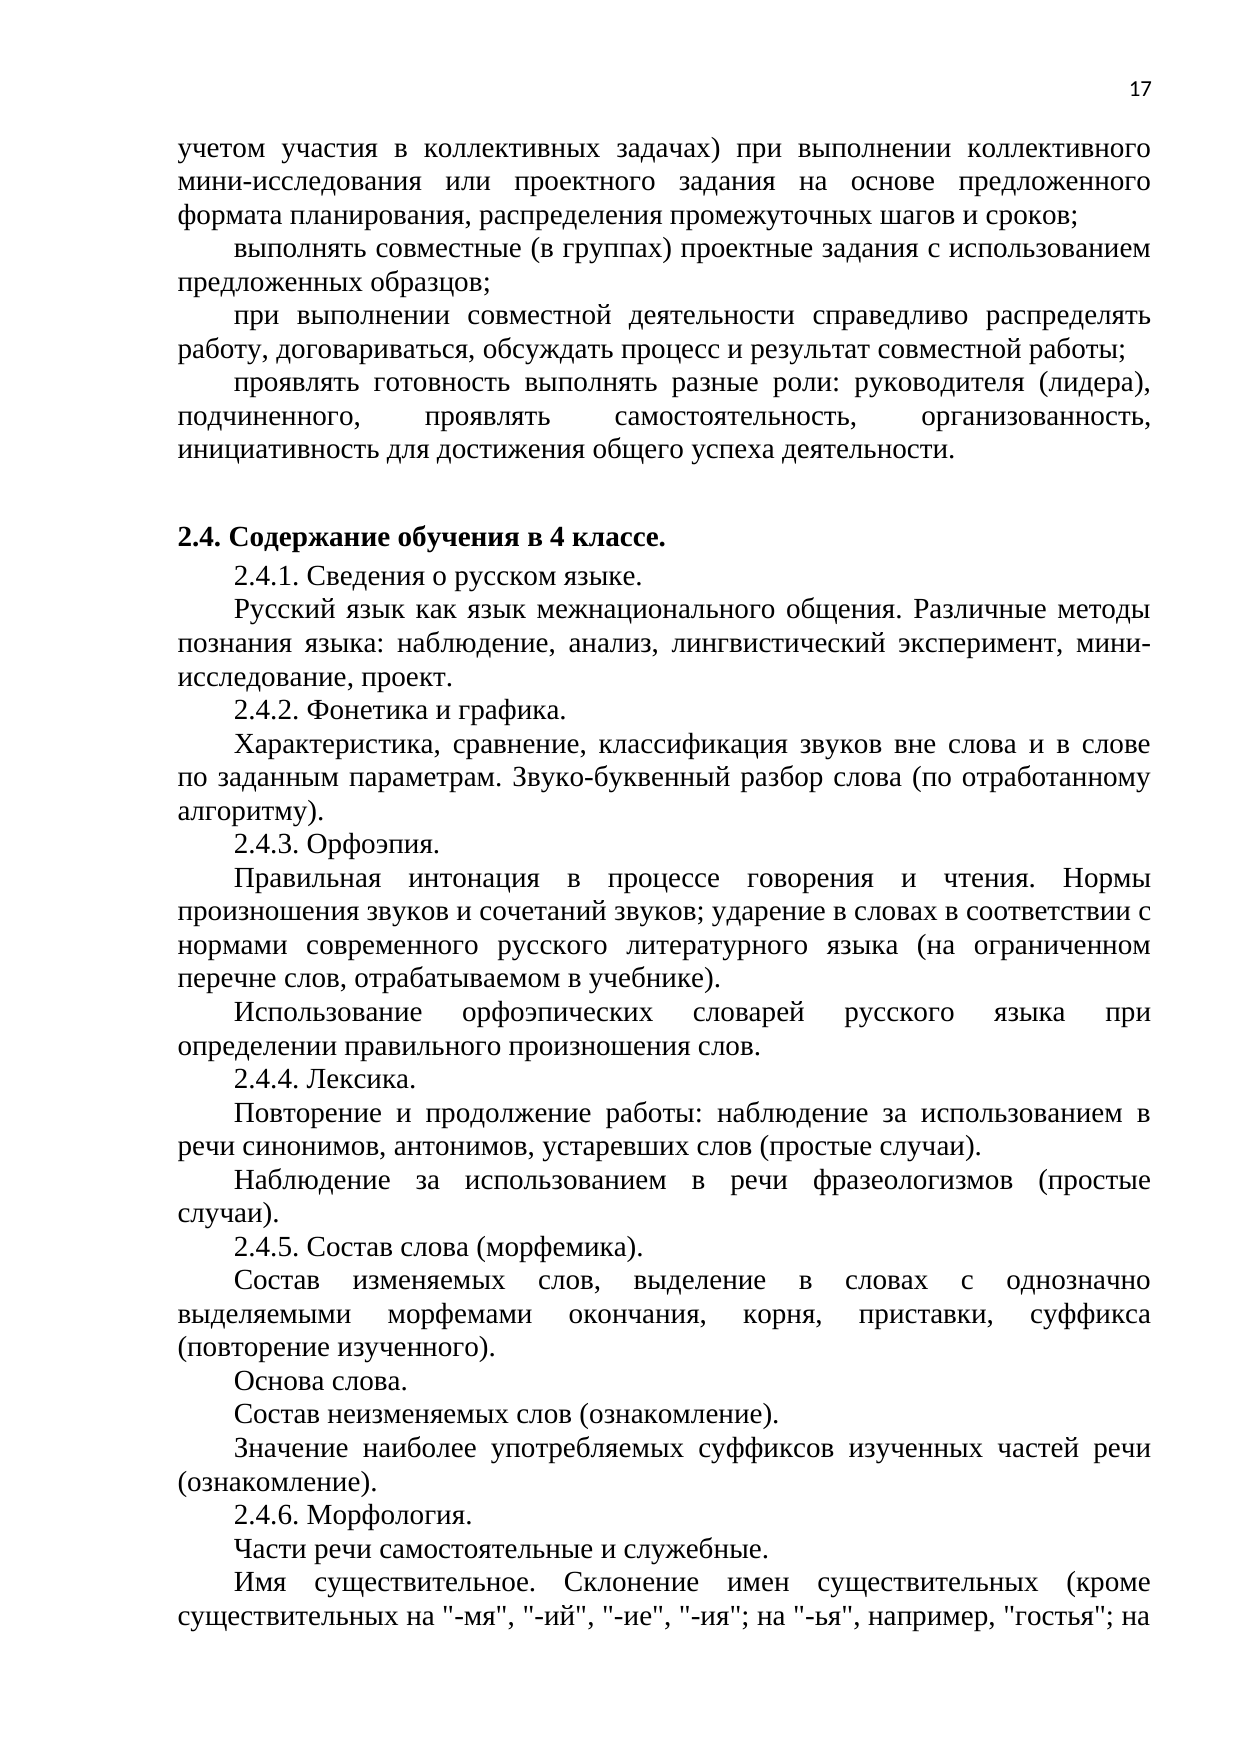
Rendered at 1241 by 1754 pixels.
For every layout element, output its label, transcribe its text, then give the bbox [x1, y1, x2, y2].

subtitle 2.4. Содержание обучения в 4 классе. [177, 519, 1152, 553]
text Наблюдение за использованием в речи фразеологизмов (простые случаи). [177, 1162, 1152, 1229]
text 2.4.1. Сведения о русском языке. [177, 558, 1152, 592]
text Повторение и продолжение работы: наблюдение за использованием в речи синонимов, антонимов, устаревших слов (простые случаи). [177, 1095, 1152, 1162]
text 2.4.6. Морфология. [177, 1497, 1152, 1531]
text Части речи самостоятельные и служебные. [177, 1531, 1152, 1564]
text при выполнении совместной деятельности справедливо распределять работу, договариваться, обсуждать процесс и результат совместной работы; [177, 297, 1152, 364]
text Основа слова. [177, 1363, 1152, 1397]
text 2.4.3. Орфоэпия. [177, 826, 1152, 860]
text Использование орфоэпических словарей русского языка при определении правильного произношения слов. [177, 994, 1152, 1061]
text проявлять готовность выполнять разные роли: руководителя (лидера), подчиненного, проявлять самостоятельность, организованность, инициативность для достижения общего успеха деятельности. [177, 364, 1152, 465]
text Русский язык как язык межнационального общения. Различные методы познания языка: наблюдение, анализ, лингвистический эксперимент, мини-исследование, проект. [177, 592, 1152, 692]
text 2.4.5. Состав слова (морфемика). [177, 1229, 1152, 1262]
text Значение наиболее употребляемых суффиксов изученных частей речи (ознакомление). [177, 1430, 1152, 1497]
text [177, 1564, 1152, 1631]
text 2.4.4. Лексика. [177, 1061, 1152, 1095]
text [177, 130, 1152, 230]
text Характеристика, сравнение, классификация звуков вне слова и в слове по заданным параметрам. Звуко-буквенный разбор слова (по отработанному алгоритму). [177, 726, 1152, 826]
text Состав неизменяемых слов (ознакомление). [177, 1397, 1152, 1430]
text выполнять совместные (в группах) проектные задания с использованием предложенных образцов; [177, 230, 1152, 297]
text 2.4.2. Фонетика и графика. [177, 692, 1152, 726]
text Правильная интонация в процессе говорения и чтения. Нормы произношения звуков и сочетаний звуков; ударение в словах в соответствии с нормами современного русского литературного языка (на ограниченном перечне слов, отрабатываемом в учебнике). [177, 860, 1152, 994]
text Состав изменяемых слов, выделение в словах с однозначно выделяемыми морфемами окончания, корня, приставки, суффикса (повторение изученного). [177, 1262, 1152, 1363]
